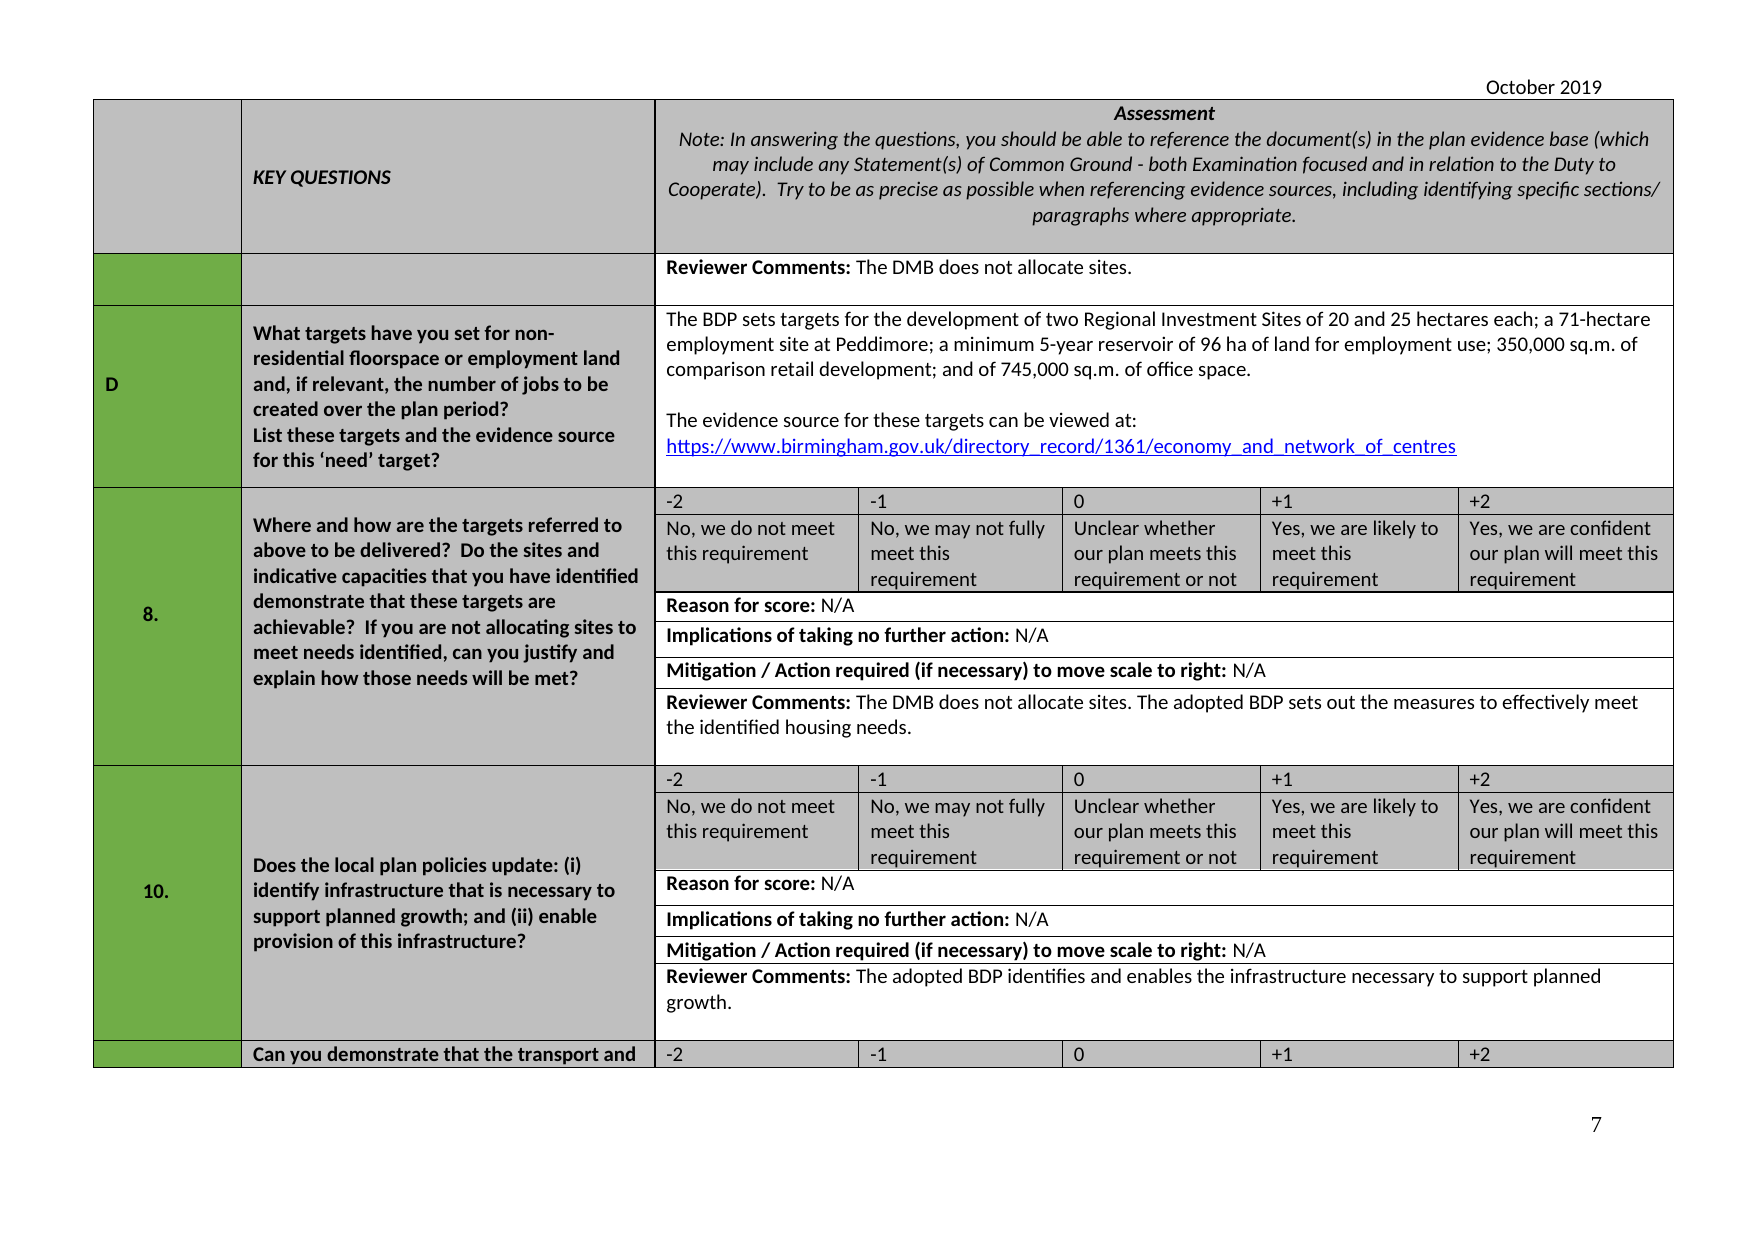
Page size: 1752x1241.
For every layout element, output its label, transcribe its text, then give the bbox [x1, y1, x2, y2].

table_cell Reviewer Comments: The adopted BDP identifies and enables the infrastructure necessary to support planned growth. [656, 964, 1673, 1040]
table_header Assessment Note: In answering the questions, you should be able to reference the document(s) in the plan evidence base (which may include any Statement(s) of Common Ground - both Examination focused and in relation to the Duty to Cooperate). Try to be as precise as possible when referencing evidence sources, including identifying specific sections/ paragraphs where appropriate. [656, 100, 1673, 253]
table_cell -1 [859, 766, 1062, 792]
table_cell The BDP sets targets for the development of two Regional Investment Sites of 20 and 25 hectares each; a 71-hectare employment site at Peddimore; a minimum 5-year reservoir of 96 ha of land for employment use; 350,000 sq.m. of comparison retail development; and of 745,000 sq.m. of office space. The evidence source for these targets can be viewed at: https://www.birmingham.gov.uk/directory_record/1361/economy_and_network_of_centres [656, 306, 1673, 487]
table_cell Does the local plan policies update: (i) identify infrastructure that is necessary to support planned growth; and (ii) enable provision of this infrastructure? [242, 766, 654, 1040]
table_cell +2 [1459, 1041, 1673, 1067]
table_cell No, we may not fully meet this requirement [859, 515, 1062, 591]
table_cell Implications of taking no further action: N/A [656, 906, 1673, 936]
table_cell -2 [656, 766, 858, 792]
table_cell [94, 1041, 241, 1067]
table_cell Yes, we are confident our plan will meet this requirement [1459, 793, 1673, 869]
table_cell D [94, 306, 241, 487]
table_header [94, 100, 241, 253]
table_cell Yes, we are likely to meet this requirement [1261, 515, 1458, 591]
table_cell [94, 766, 241, 1040]
table_cell Where and how are the targets referred to above to be delivered? Do the sites and indicative capacities that you have identified demonstrate that these targets are achievable? If you are not allocating sites to meet needs identified, can you justify and explain how those needs will be met? [242, 488, 654, 765]
table_cell No, we do not meet this requirement [656, 793, 858, 869]
table_cell Yes, we are likely to meet this requirement [1261, 793, 1458, 869]
table_cell -2 [656, 1041, 858, 1067]
table_cell +1 [1261, 1041, 1458, 1067]
table_cell 0 [1063, 766, 1260, 792]
table_cell 0 [1063, 488, 1260, 514]
table_cell Mitigation / Action required (if necessary) to move scale to right: N/A [656, 937, 1673, 963]
table_header KEY QUESTIONS [242, 100, 654, 253]
table_cell -1 [859, 488, 1062, 514]
table_cell What targets have you set for non-residential floorspace or employment land and, if relevant, the number of jobs to be created over the plan period? List these targets and the evidence source for this ‘need’ target? [242, 306, 654, 487]
table_cell +2 [1459, 488, 1673, 514]
table_cell +2 [1459, 766, 1673, 792]
table_cell Reviewer Comments: The DMB does not allocate sites. [656, 254, 1673, 305]
table_cell Reviewer Comments: The DMB does not allocate sites. The adopted BDP sets out the measures to effectively meet the identified housing needs. [656, 689, 1673, 765]
table_cell Unclear whether our plan meets this requirement or not [1063, 793, 1260, 869]
table_cell Yes, we are confident our plan will meet this requirement [1459, 515, 1673, 591]
table_cell +1 [1261, 766, 1458, 792]
table_cell Unclear whether our plan meets this requirement or not [1063, 515, 1260, 591]
table_cell No, we do not meet this requirement [656, 515, 858, 591]
table_cell Mitigation / Action required (if necessary) to move scale to right: N/A [656, 658, 1673, 688]
table_cell 0 [1063, 1041, 1260, 1067]
table_cell Implications of taking no further action: N/A [656, 622, 1673, 657]
table_cell No, we may not fully meet this requirement [859, 793, 1062, 869]
table_cell Reason for score: N/A [656, 871, 1673, 905]
table_cell [94, 488, 241, 765]
table_cell Reason for score: N/A [656, 593, 1673, 621]
table_cell -2 [656, 488, 858, 514]
table_cell -1 [859, 1041, 1062, 1067]
table_cell +1 [1261, 488, 1458, 514]
